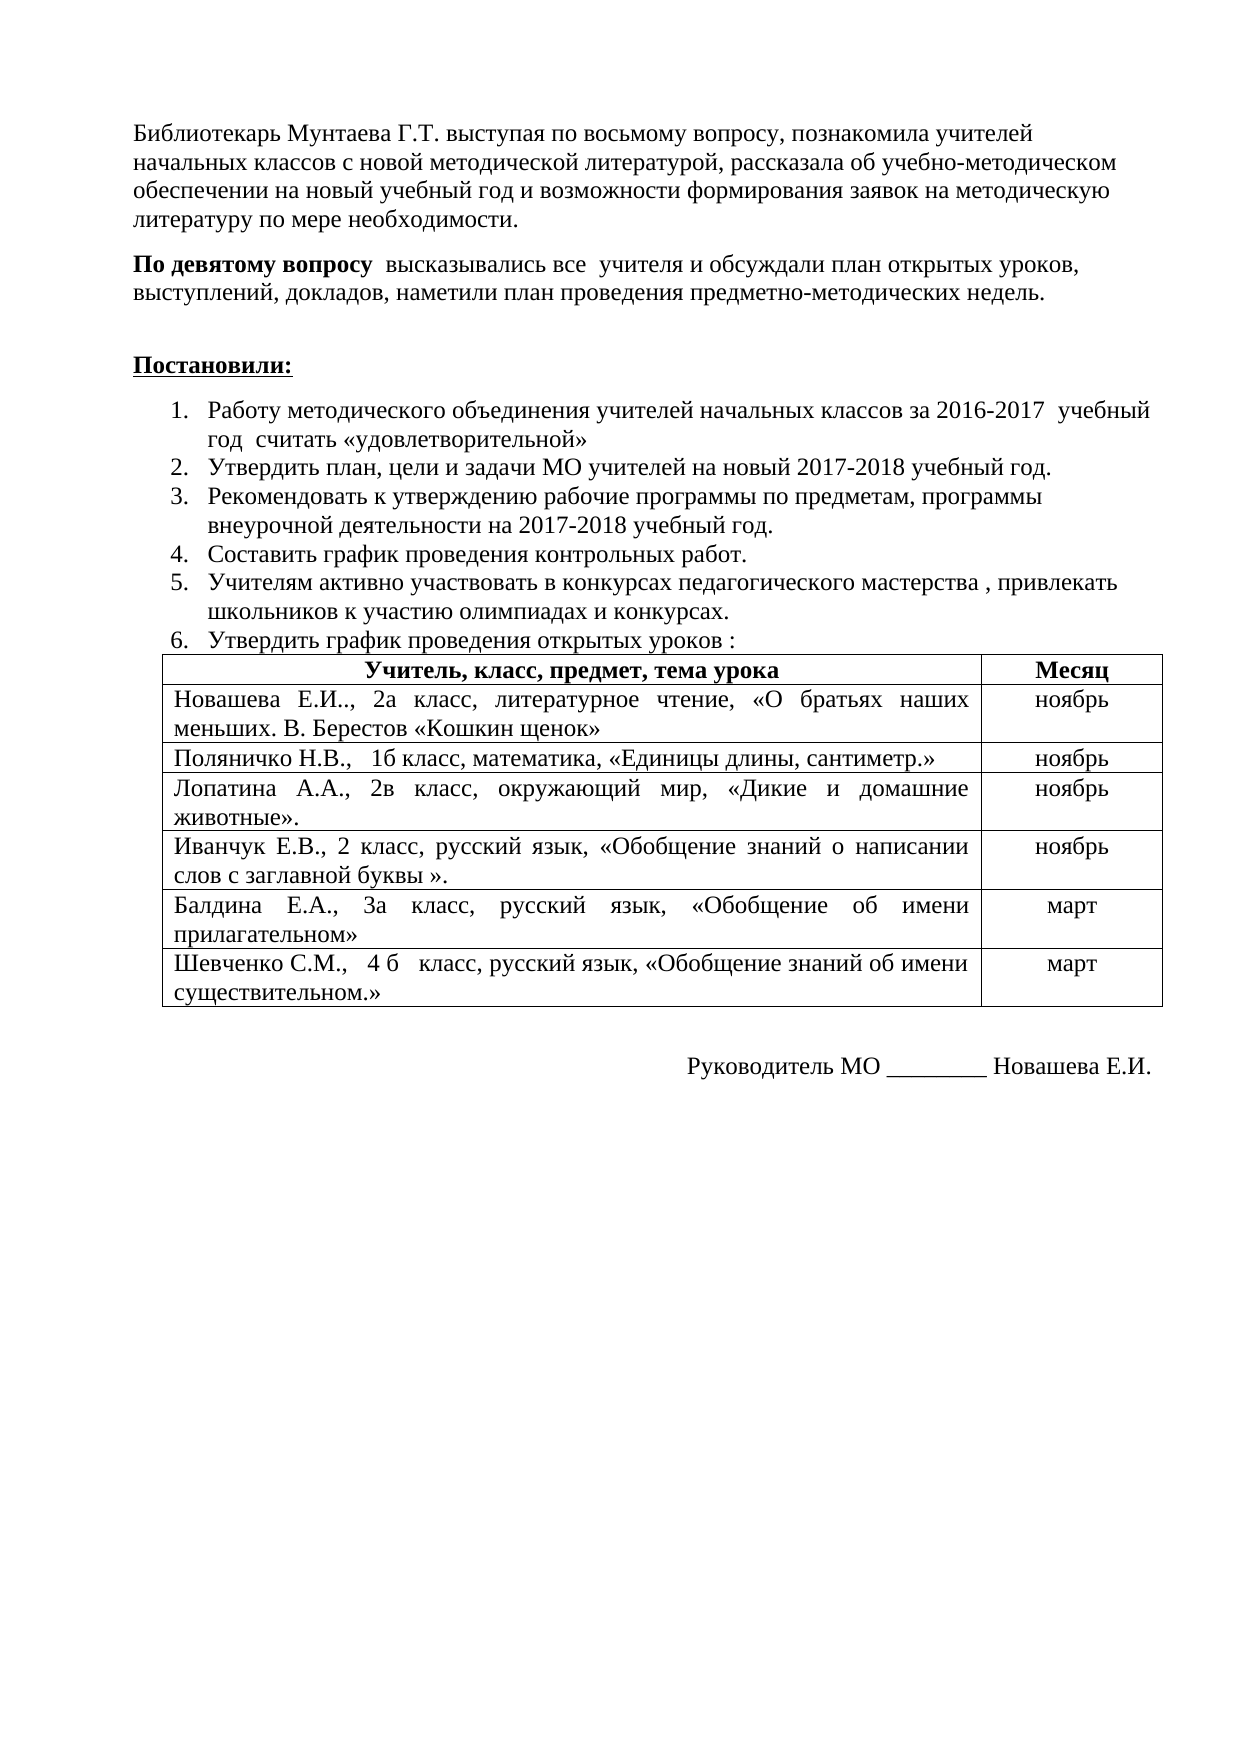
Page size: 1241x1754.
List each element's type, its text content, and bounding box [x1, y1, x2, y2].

table_cell ноябрь [982, 831, 1162, 889]
text Библиотекарь Мунтаева Г.Т. выступая по восьмому вопросу, познакомила учителей начальных классов с новой методической литературой, рассказала об учебно-методическом обеспечении на новый учебный год и возможности формирования заявок на методическую литературу по мере необходимости. [133, 118, 1152, 233]
table_cell ноябрь [982, 773, 1162, 830]
table_cell ноябрь [982, 685, 1162, 742]
table_cell Поляничко Н.В., 1б класс, математика, «Единицы длины, сантиметр.» [163, 743, 981, 772]
table_cell Лопатина А.А., 2в класс, окружающий мир, «Дикие и домашние животные». [163, 773, 981, 830]
table_header Месяц [982, 655, 1162, 683]
text Постановили: [133, 351, 1152, 379]
table_header Учитель, класс, предмет, тема урока [163, 655, 981, 683]
list Составить график проведения контрольных работ. [170, 539, 1152, 567]
list Рекомендовать к утверждению рабочие программы по предметам, программы внеурочной деятельности на 2017-2018 учебный год. [170, 481, 1152, 539]
list Утвердить график проведения открытых уроков : [170, 625, 1152, 654]
table_cell Новашева Е.И.., 2а класс, литературное чтение, «О братьях наших меньших. В. Берестов «Кошкин щенок» [163, 685, 981, 742]
text По девятому вопросу высказывались все учителя и обсуждали план открытых уроков, выступлений, докладов, наметили план проведения предметно-методических недель. [133, 249, 1152, 306]
list Учителям активно участвовать в конкурсах педагогического мастерства , привлекать школьников к участию олимпиадах и конкурсах. [170, 567, 1152, 625]
text Руководитель МО ________ Новашева Е.И. [133, 1051, 1152, 1080]
list Утвердить план, цели и задачи МО учителей на новый 2017-2018 учебный год. [170, 452, 1152, 481]
table_cell март [982, 949, 1162, 1006]
table_cell ноябрь [982, 743, 1162, 772]
table_cell Балдина Е.А., 3а класс, русский язык, «Обобщение об имени прилагательном» [163, 890, 981, 947]
table_cell Шевченко С.М., 4 б класс, русский язык, «Обобщение знаний об имени существительном.» [163, 949, 981, 1006]
table_cell Иванчук Е.В., 2 класс, русский язык, «Обобщение знаний о написании слов с заглавной буквы ». [163, 831, 981, 889]
list Работу методического объединения учителей начальных классов за 2016-2017 учебный год считать «удовлетворительной» [170, 395, 1152, 452]
table_cell март [982, 890, 1162, 947]
